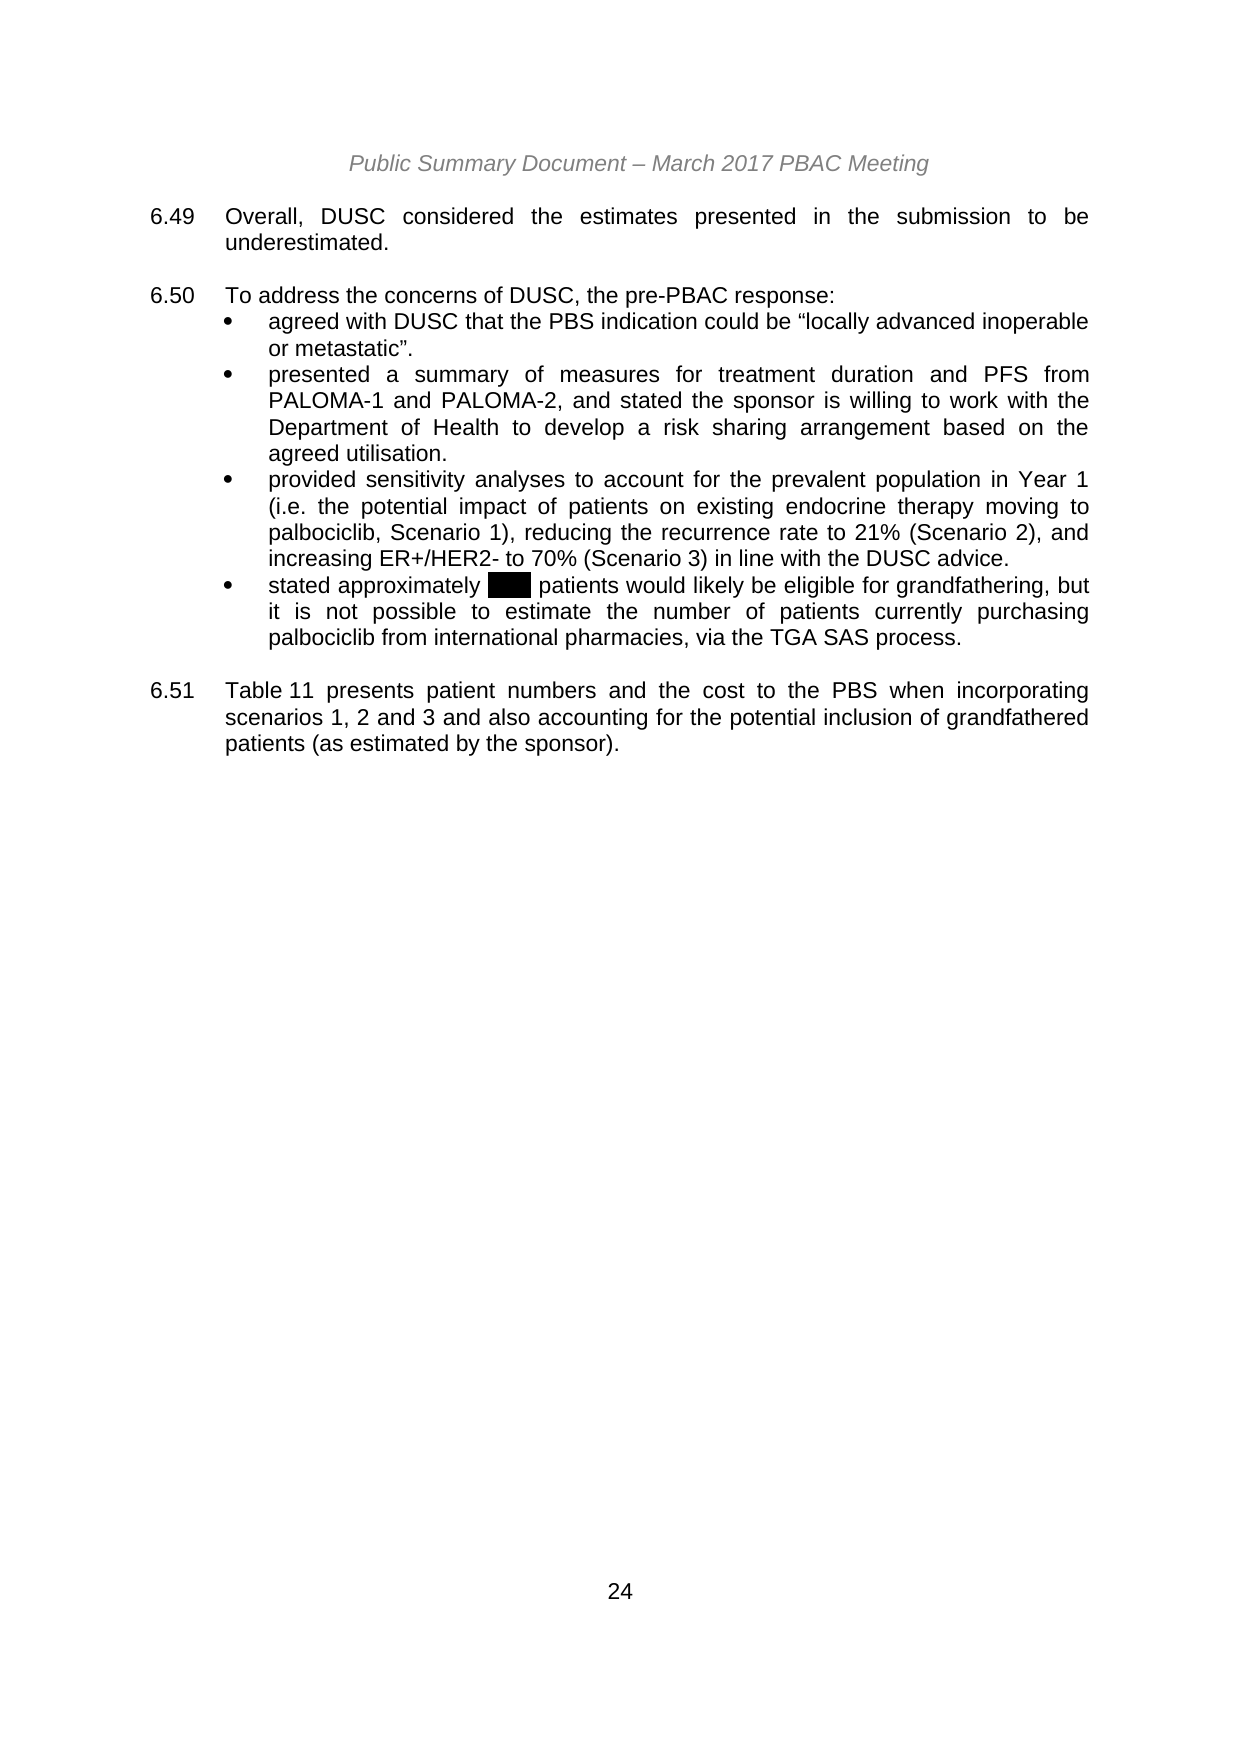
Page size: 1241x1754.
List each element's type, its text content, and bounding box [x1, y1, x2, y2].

list stated approximately '''''''''' patients would likely be eligible for grandfathering, but it is not possible to estimate the number of patients currently purchasing palbociclib from international pharmacies, via the TGA SAS process. [224, 572, 1090, 651]
list agreed with DUSC that the PBS indication could be “locally advanced inoperable or metastatic”. [224, 308, 1090, 361]
list presented a summary of measures for treatment duration and PFS from PALOMA-1 and PALOMA-2, and stated the sponsor is willing to work with the Department of Health to develop a risk sharing arrangement based on the agreed utilisation. [224, 361, 1090, 466]
list Table 11 presents patient numbers and the cost to the PBS when incorporating scenarios 1, 2 and 3 and also accounting for the potential inclusion of grandfathered patients (as estimated by the sponsor). [150, 677, 1090, 756]
list Overall, DUSC considered the estimates presented in the submission to be underestimated. [150, 203, 1090, 255]
list To address the concerns of DUSC, the pre-PBAC response: [150, 282, 1090, 308]
list provided sensitivity analyses to account for the prevalent population in Year 1 (i.e. the potential impact of patients on existing endocrine therapy moving to palbociclib, Scenario 1), reducing the recurrence rate to 21% (Scenario 2), and increasing ER+/HER2- to 70% (Scenario 3) in line with the DUSC advice. [224, 466, 1090, 572]
